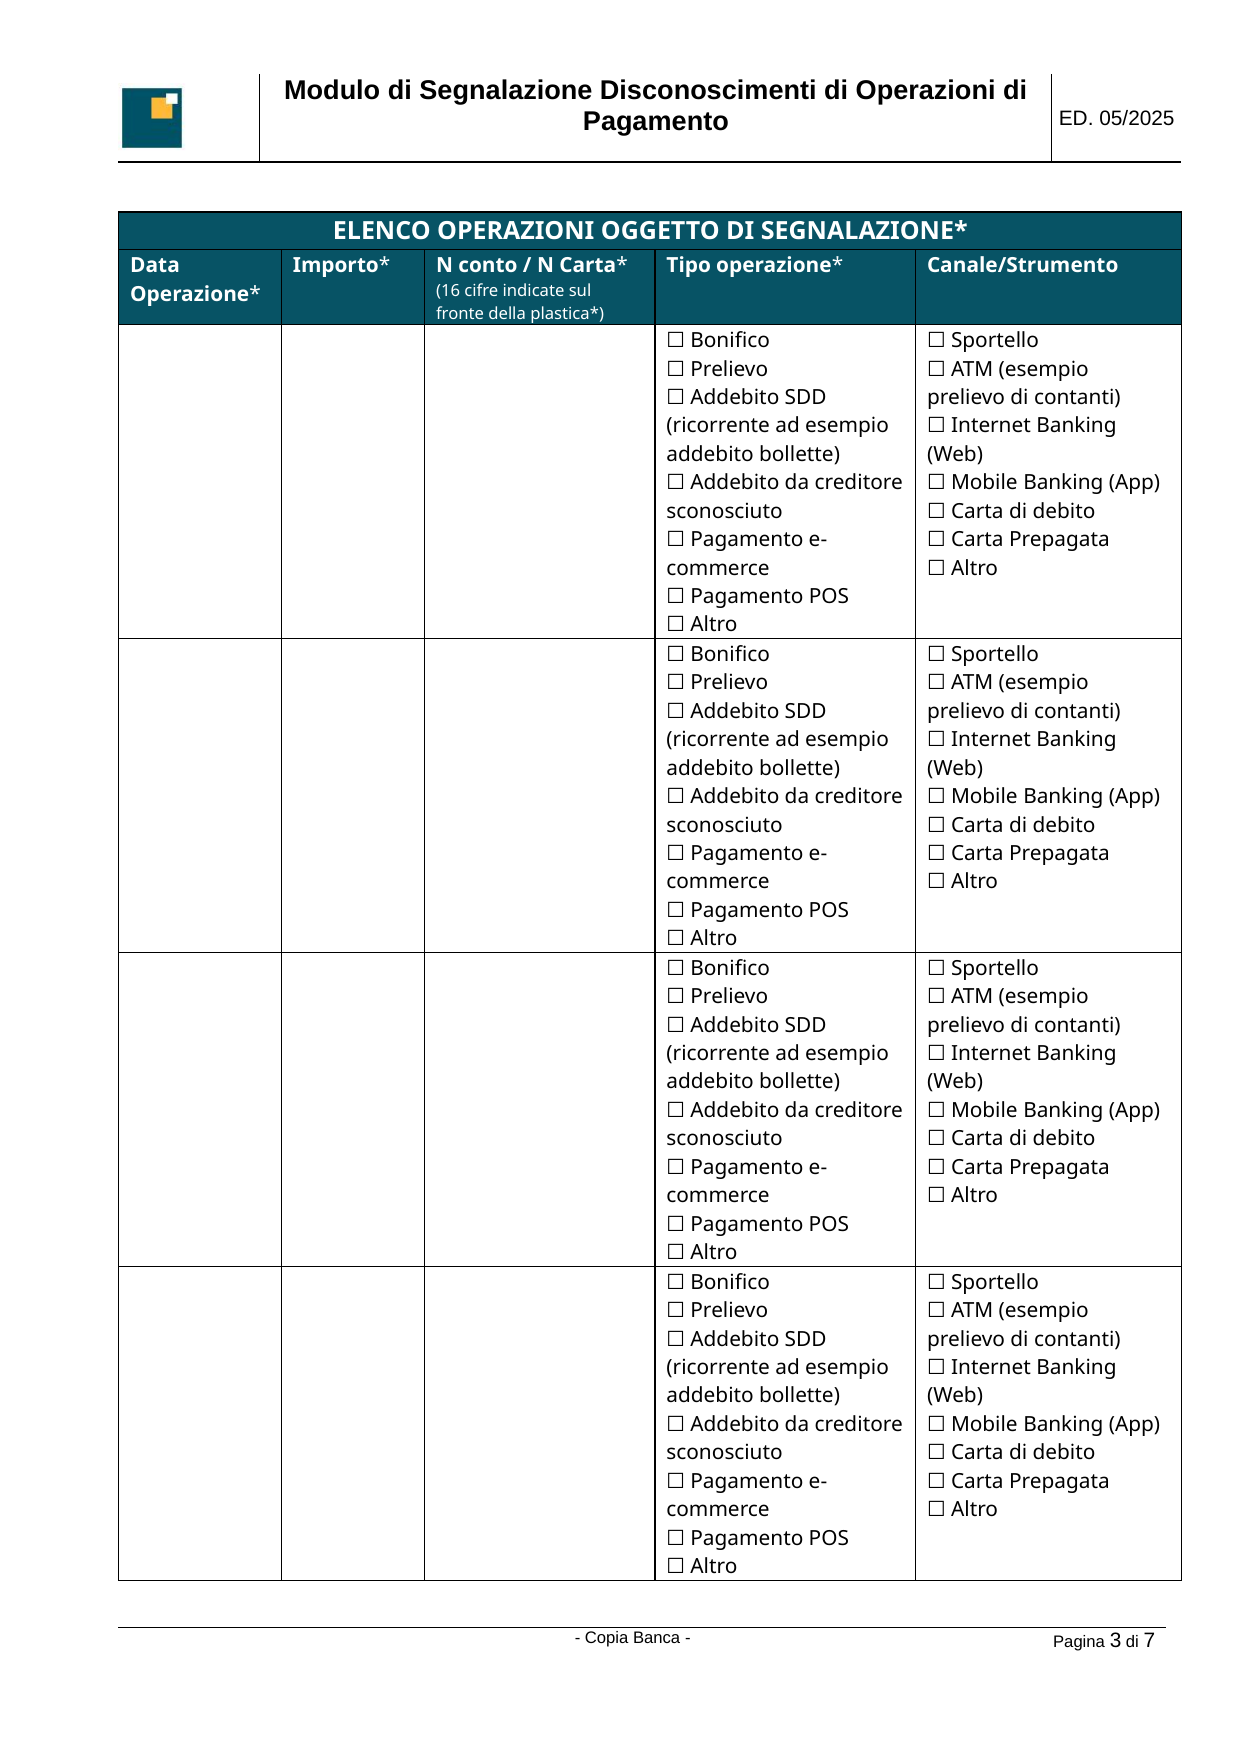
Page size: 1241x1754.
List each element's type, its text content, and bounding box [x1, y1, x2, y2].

table_cell [425, 1267, 654, 1579]
table_cell [282, 1267, 424, 1579]
table_cell Tipo operazione* [656, 250, 915, 324]
table_cell [425, 953, 654, 1266]
table_cell [282, 639, 424, 952]
table_cell Canale/Strumento [916, 250, 1181, 324]
table_cell Bonifico Prelievo Addebito SDD (ricorrente ad esempio addebito bollette) Addebito da creditore sconosciuto Pagamento e-commerce Pagamento POS Altro [656, 325, 915, 638]
table_cell Data Operazione* [119, 250, 281, 324]
table_cell Importo* [282, 250, 424, 324]
table_cell Bonifico Prelievo Addebito SDD (ricorrente ad esempio addebito bollette) Addebito da creditore sconosciuto Pagamento e-commerce Pagamento POS Altro [656, 1267, 915, 1579]
table_cell [282, 953, 424, 1266]
table_cell [282, 325, 424, 638]
table_cell Sportello ATM (esempio prelievo di contanti) Internet Banking (Web) Mobile Banking (App) Carta di debito Carta Prepagata Altro [916, 325, 1181, 638]
table_cell N conto / N Carta* (16 cifre indicate sul fronte della plastica*) [425, 250, 654, 324]
table_header ELENCO OPERAZIONI OGGETTO DI SEGNALAZIONE* [119, 213, 1181, 249]
table_cell Sportello ATM (esempio prelievo di contanti) Internet Banking (Web) Mobile Banking (App) Carta di debito Carta Prepagata Altro [916, 1267, 1181, 1579]
table_cell [119, 1267, 281, 1579]
table_cell Bonifico Prelievo Addebito SDD (ricorrente ad esempio addebito bollette) Addebito da creditore sconosciuto Pagamento e-commerce Pagamento POS Altro [656, 639, 915, 952]
table_cell [119, 639, 281, 952]
picture [118, 83, 187, 152]
table_cell Sportello ATM (esempio prelievo di contanti) Internet Banking (Web) Mobile Banking (App) Carta di debito Carta Prepagata Altro [916, 953, 1181, 1266]
table_cell Sportello ATM (esempio prelievo di contanti) Internet Banking (Web) Mobile Banking (App) Carta di debito Carta Prepagata Altro [916, 639, 1181, 952]
table_cell Bonifico Prelievo Addebito SDD (ricorrente ad esempio addebito bollette) Addebito da creditore sconosciuto Pagamento e-commerce Pagamento POS Altro [656, 953, 915, 1266]
table_cell [425, 325, 654, 638]
table_cell [119, 953, 281, 1266]
table_cell [425, 639, 654, 952]
table_cell [119, 325, 281, 638]
